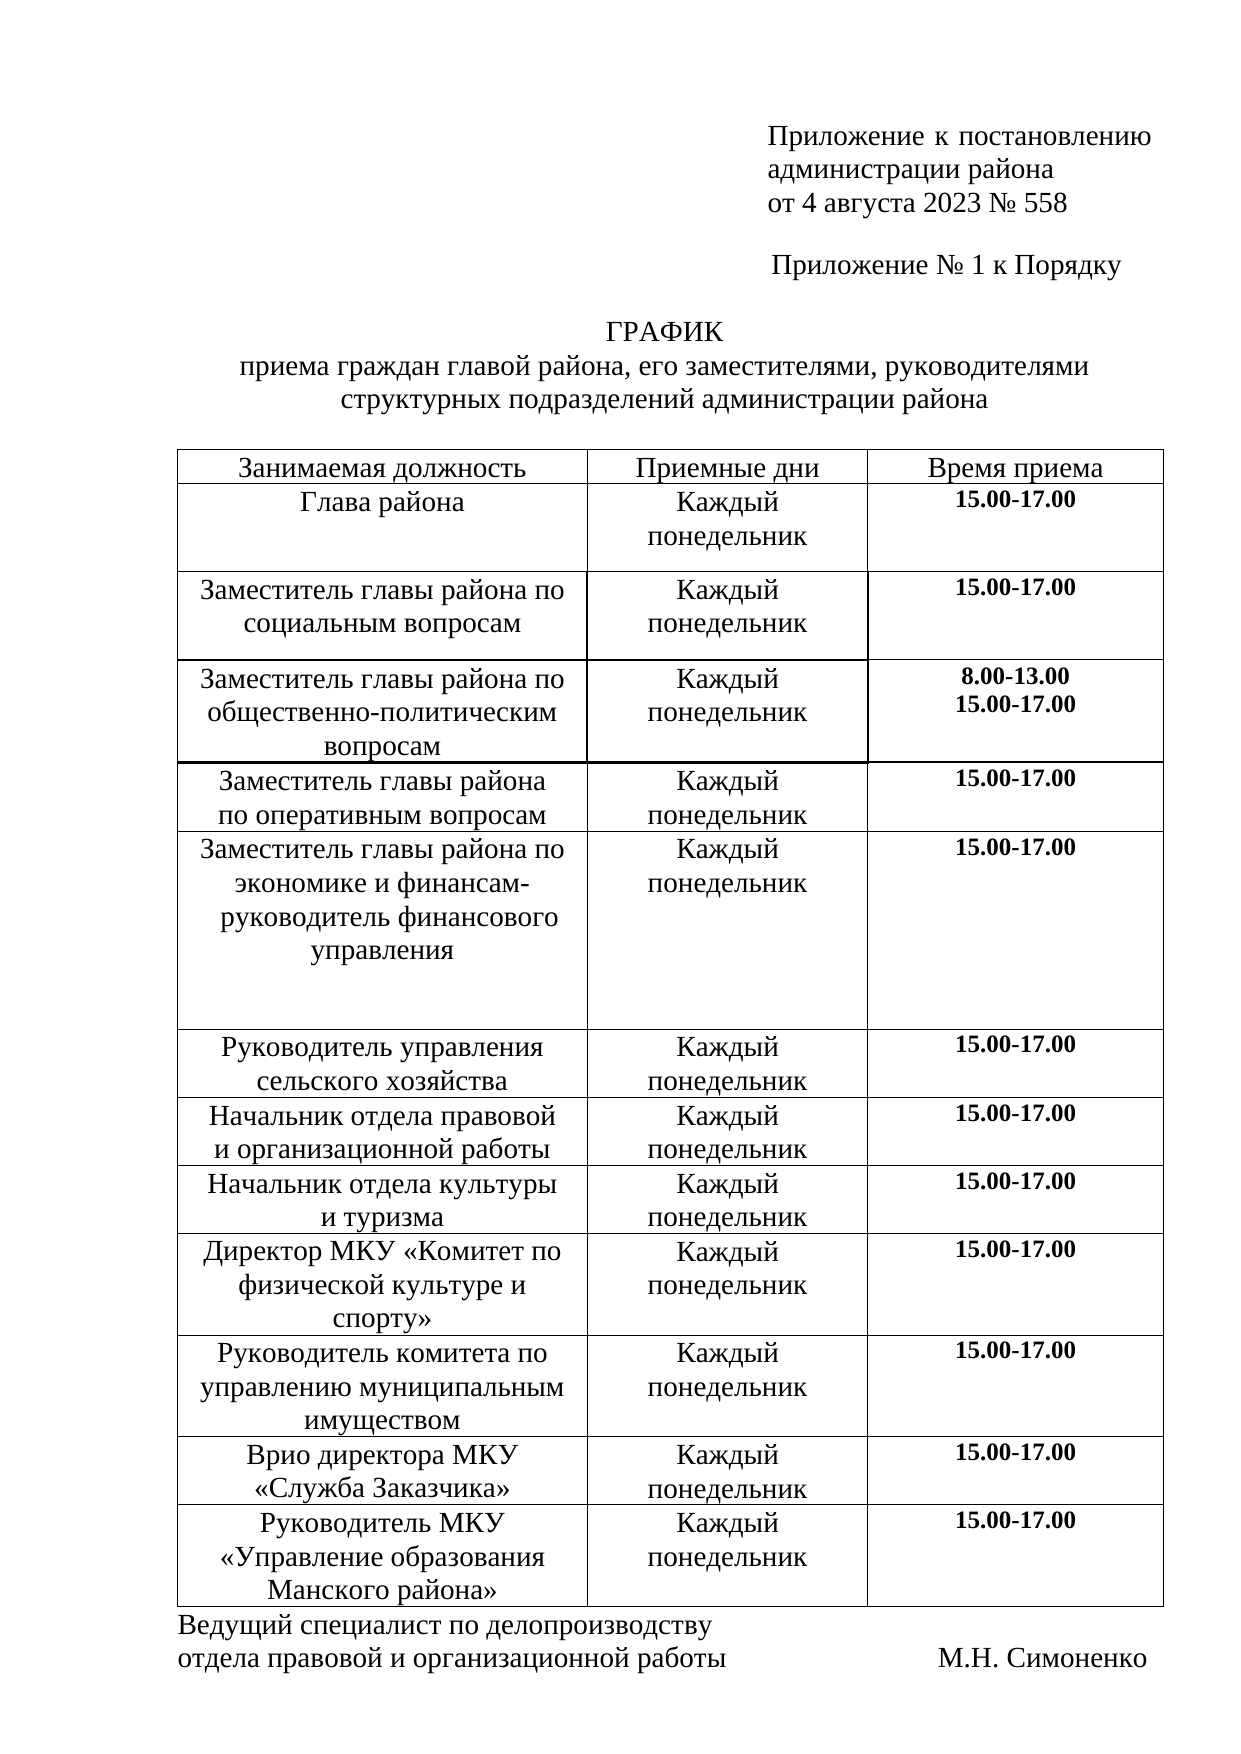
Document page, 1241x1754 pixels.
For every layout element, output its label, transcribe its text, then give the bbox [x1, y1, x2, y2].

text отдела правовой и организационной работы М.Н. Симоненко [177, 1641, 1152, 1674]
table_header Занимаемая должность [178, 450, 587, 483]
table_cell 15.00-17.00 [868, 484, 1163, 571]
text ГРАФИК [177, 314, 1152, 348]
table_cell Каждый понедельник [588, 1098, 867, 1165]
table_cell Глава района [178, 484, 587, 571]
table_cell Заместитель главы района по оперативным вопросам [178, 764, 587, 831]
table_cell Каждый понедельник [588, 661, 867, 761]
table_cell Каждый понедельник [588, 1336, 867, 1436]
table_cell Каждый понедельник [588, 484, 867, 571]
table_cell Каждый понедельник [588, 764, 867, 831]
table_cell Каждый понедельник [588, 1030, 867, 1097]
table_cell Каждый понедельник [588, 1166, 867, 1233]
table_cell 15.00-17.00 [868, 1166, 1163, 1233]
text Ведущий специалист по делопроизводству [177, 1607, 1152, 1641]
text от 4 августа 2023 № 558 [177, 185, 1152, 219]
table_cell 15.00-17.00 [868, 1030, 1163, 1097]
table_cell Врио директора МКУ «Служба Заказчика» [178, 1437, 587, 1504]
text приема граждан главой района, его заместителями, руководителями структурных подразделений администрации района [177, 348, 1152, 415]
table_cell 15.00-17.00 [868, 1234, 1163, 1334]
table_cell 15.00-17.00 [868, 1437, 1163, 1504]
text Приложение к постановлению администрации района [177, 118, 1152, 185]
table_header Приемные дни [588, 450, 867, 483]
table_header Время приема [868, 450, 1163, 483]
table_cell Руководитель управления сельского хозяйства [178, 1030, 587, 1097]
table_cell Руководитель МКУ «Управление образования Манского района» [178, 1505, 587, 1606]
table_cell Каждый понедельник [588, 1234, 867, 1334]
table_cell 15.00-17.00 [868, 763, 1163, 831]
text Приложение № 1 к Порядку [177, 247, 1152, 281]
table_cell 15.00-17.00 [868, 832, 1163, 1028]
table_cell Каждый понедельник [588, 1437, 867, 1504]
table_cell Начальник отдела культуры и туризма [178, 1166, 587, 1233]
table_cell Каждый понедельник [588, 832, 867, 1028]
table_cell 15.00-17.00 [868, 1336, 1163, 1436]
table_cell 15.00-17.00 [869, 572, 1163, 659]
table_cell Начальник отдела правовой и организационной работы [178, 1098, 587, 1165]
table_cell Руководитель комитета по управлению муниципальным имуществом [178, 1336, 587, 1436]
table_cell Каждый понедельник [588, 572, 867, 659]
table_cell Директор МКУ «Комитет по физической культуре и спорту» [178, 1234, 587, 1334]
table_cell Заместитель главы района по общественно-политическим вопросам [178, 661, 586, 761]
table_cell Заместитель главы района по экономике и финансам- руководитель финансового управления [178, 832, 587, 1028]
table_cell 8.00-13.00 15.00-17.00 [869, 660, 1163, 761]
table_cell Каждый понедельник [588, 1505, 867, 1606]
table_cell Заместитель главы района по социальным вопросам [178, 572, 586, 659]
table_cell 15.00-17.00 [868, 1098, 1163, 1165]
table_cell 15.00-17.00 [868, 1505, 1163, 1606]
